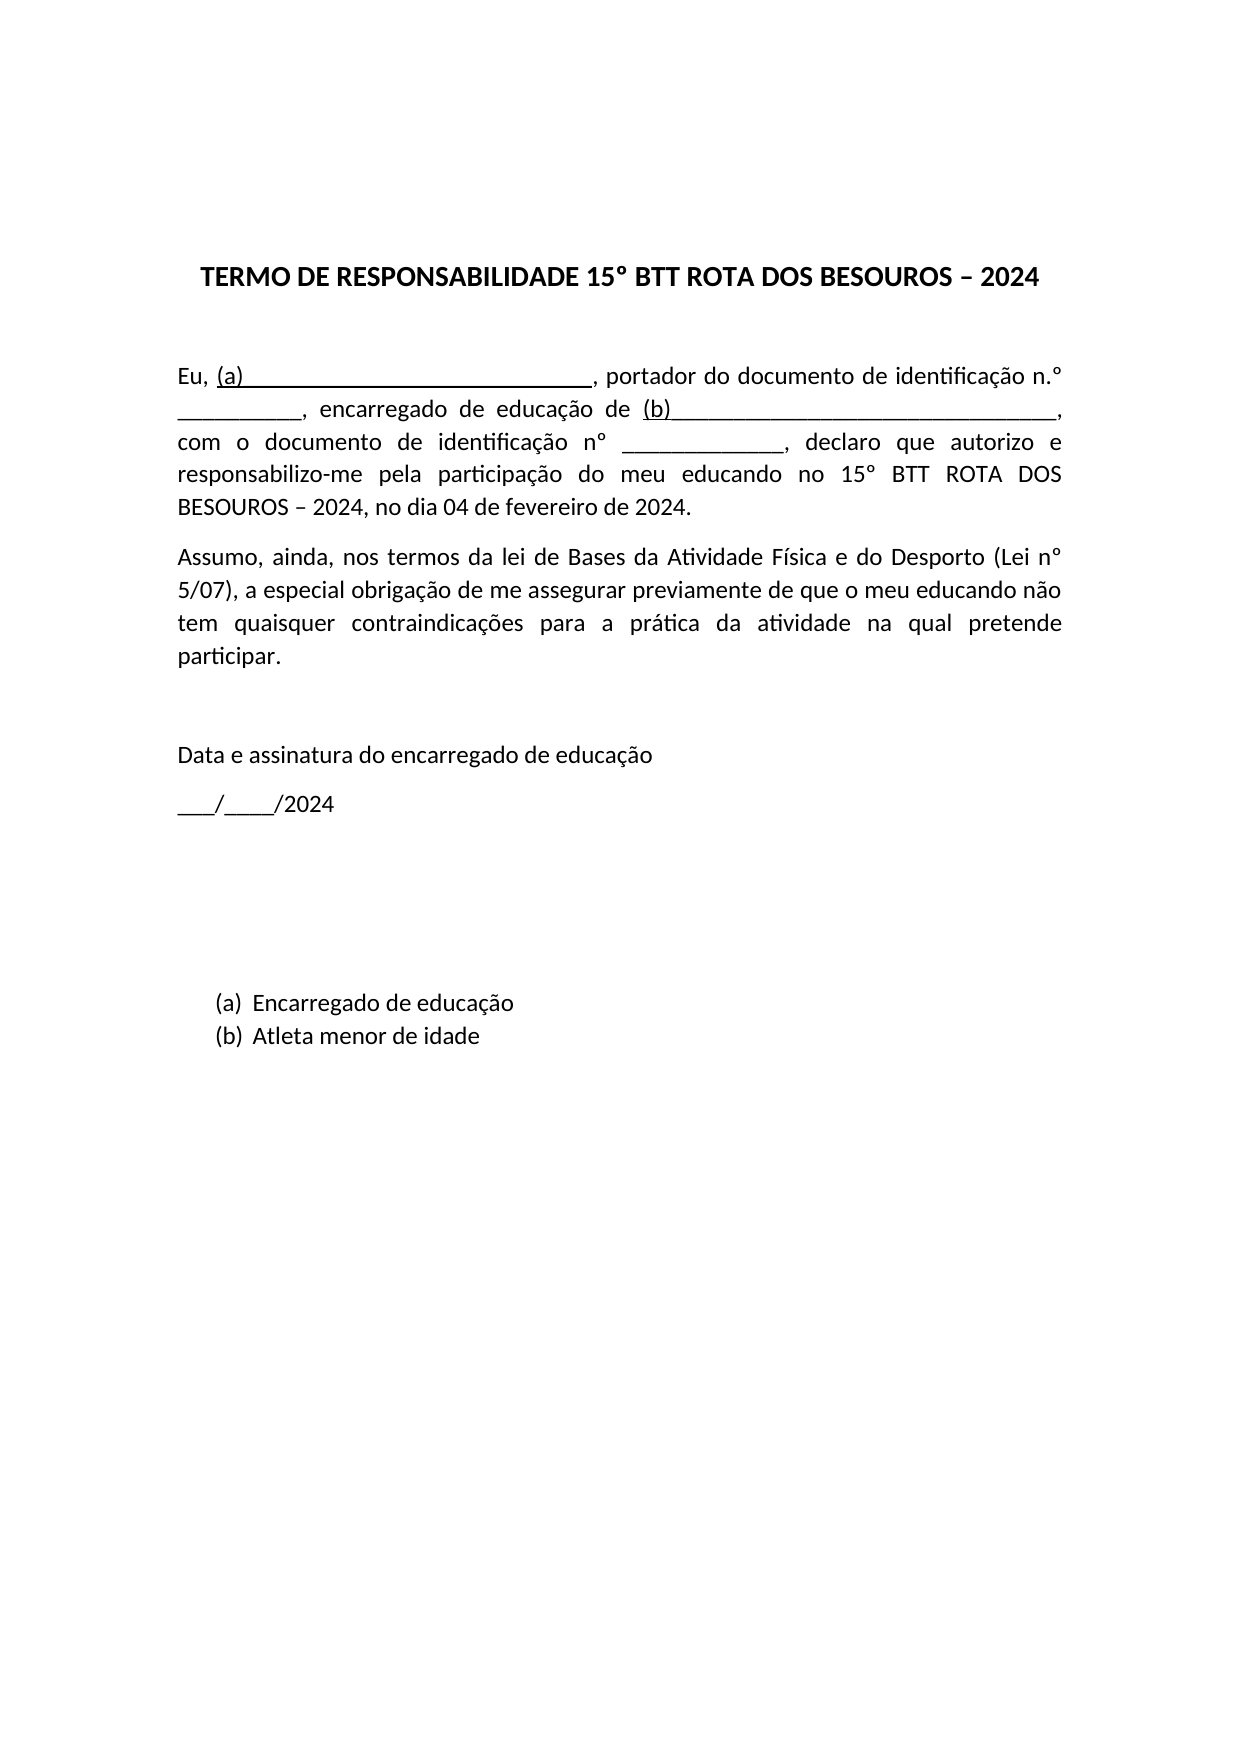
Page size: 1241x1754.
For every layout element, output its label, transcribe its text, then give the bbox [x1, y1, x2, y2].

list Atleta menor de idade [215, 1020, 1063, 1050]
text TERMO DE RESPONSABILIDADE 15º BTT ROTA DOS BESOUROS – 2024 [177, 258, 1063, 293]
text Eu, (a)____________________________, portador do documento de identificação n.º __________, encarregado de educação de (b)_______________________________, com o documento de identificação nº _____________, declaro que autorizo e responsabilizo-me pela participação do meu educando no 15º BTT ROTA DOS BESOUROS – 2024, no dia 04 de fevereiro de 2024. [177, 360, 1063, 522]
text Data e assinatura do encarregado de educação [177, 739, 1063, 769]
text ___/____/2024 [177, 788, 1063, 819]
text Assumo, ainda, nos termos da lei de Bases da Atividade Física e do Desporto (Lei nº 5/07), a especial obrigação de me assegurar previamente de que o meu educando não tem quaisquer contraindicações para a prática da atividade na qual pretende participar. [177, 541, 1063, 670]
list Encarregado de educação [215, 987, 1063, 1017]
